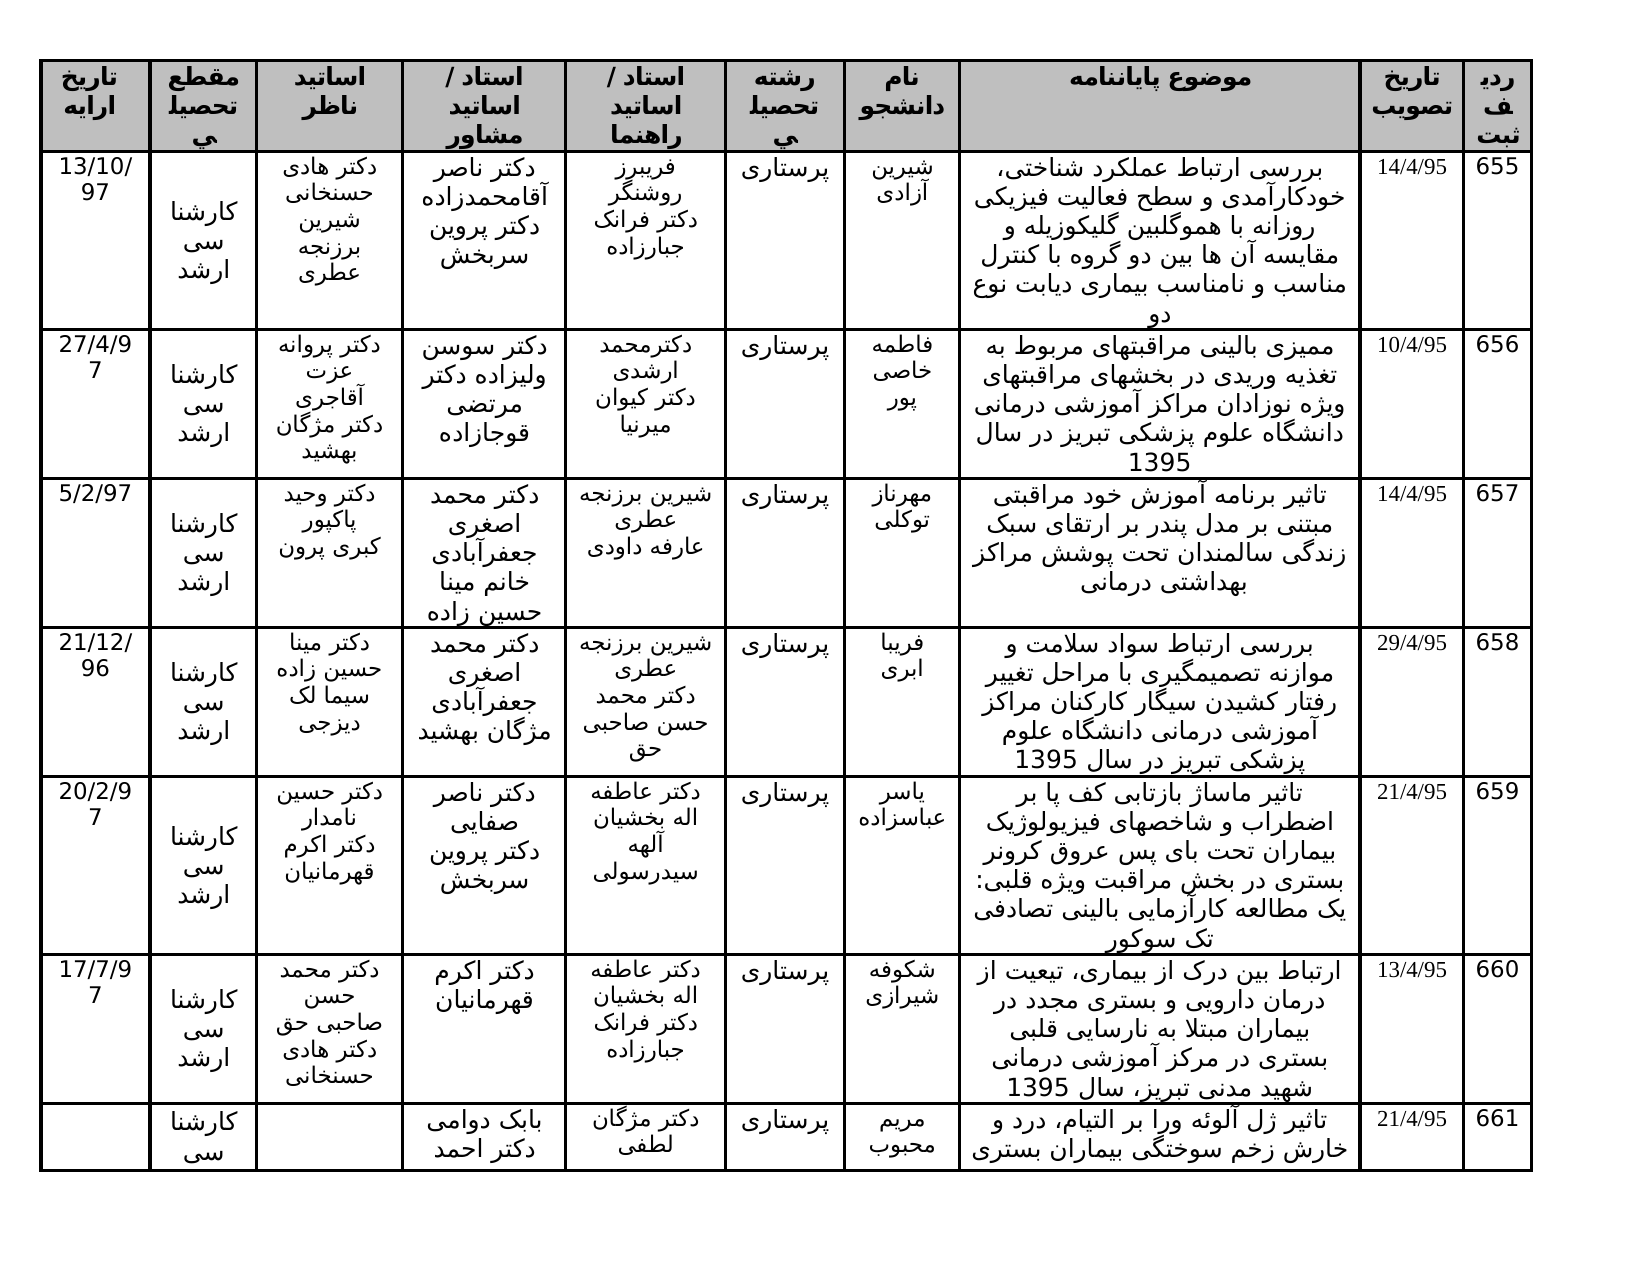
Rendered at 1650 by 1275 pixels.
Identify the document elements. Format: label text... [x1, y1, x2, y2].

table_header ردیف ثبت [1465, 62, 1530, 150]
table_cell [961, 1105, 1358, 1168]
table_header مقطع تحصيلي [152, 62, 255, 150]
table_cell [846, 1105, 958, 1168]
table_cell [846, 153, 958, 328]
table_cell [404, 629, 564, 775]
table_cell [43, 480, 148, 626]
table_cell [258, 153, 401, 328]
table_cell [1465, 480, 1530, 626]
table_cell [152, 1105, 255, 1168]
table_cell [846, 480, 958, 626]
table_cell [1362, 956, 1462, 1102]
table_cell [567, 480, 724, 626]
table_header نام دانشجو [846, 62, 958, 150]
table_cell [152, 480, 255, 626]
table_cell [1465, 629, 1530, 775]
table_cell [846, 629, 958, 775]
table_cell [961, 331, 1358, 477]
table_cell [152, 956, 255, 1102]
table_header موضوع پاياننامه [961, 62, 1358, 150]
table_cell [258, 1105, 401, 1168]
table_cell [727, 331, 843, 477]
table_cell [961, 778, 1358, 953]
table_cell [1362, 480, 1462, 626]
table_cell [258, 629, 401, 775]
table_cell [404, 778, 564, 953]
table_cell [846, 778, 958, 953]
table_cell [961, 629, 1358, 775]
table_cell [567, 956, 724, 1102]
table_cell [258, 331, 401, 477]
table_header رشته تحصيلي [727, 62, 843, 150]
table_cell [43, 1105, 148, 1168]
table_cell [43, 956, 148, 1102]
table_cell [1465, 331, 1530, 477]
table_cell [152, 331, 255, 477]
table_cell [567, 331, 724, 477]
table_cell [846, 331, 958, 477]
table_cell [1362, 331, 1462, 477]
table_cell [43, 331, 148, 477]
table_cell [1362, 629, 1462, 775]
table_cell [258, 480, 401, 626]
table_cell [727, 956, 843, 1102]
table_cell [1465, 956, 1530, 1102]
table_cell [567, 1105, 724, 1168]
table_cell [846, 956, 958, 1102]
table_header تاريخ ارايه [43, 62, 148, 150]
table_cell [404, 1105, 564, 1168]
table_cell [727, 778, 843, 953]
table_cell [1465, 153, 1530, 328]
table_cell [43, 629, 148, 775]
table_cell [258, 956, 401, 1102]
table_header اساتيد ناظر [258, 62, 401, 150]
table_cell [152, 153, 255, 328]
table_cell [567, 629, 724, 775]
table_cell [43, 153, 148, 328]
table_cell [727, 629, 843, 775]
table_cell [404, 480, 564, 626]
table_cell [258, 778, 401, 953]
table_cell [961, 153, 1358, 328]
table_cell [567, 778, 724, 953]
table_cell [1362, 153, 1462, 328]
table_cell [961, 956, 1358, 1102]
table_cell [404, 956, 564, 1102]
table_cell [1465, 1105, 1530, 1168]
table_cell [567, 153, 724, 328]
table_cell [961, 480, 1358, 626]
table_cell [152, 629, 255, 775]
table_header استاد / اساتيد مشاور [404, 62, 564, 150]
table_header استاد / اساتيد راهنما [567, 62, 724, 150]
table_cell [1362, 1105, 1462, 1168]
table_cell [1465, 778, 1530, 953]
table_header تاريخ تصويب [1362, 62, 1462, 150]
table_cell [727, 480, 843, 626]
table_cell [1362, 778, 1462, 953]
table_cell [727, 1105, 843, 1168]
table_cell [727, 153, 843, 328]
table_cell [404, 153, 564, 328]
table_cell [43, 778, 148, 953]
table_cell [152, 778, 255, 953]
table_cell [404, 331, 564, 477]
